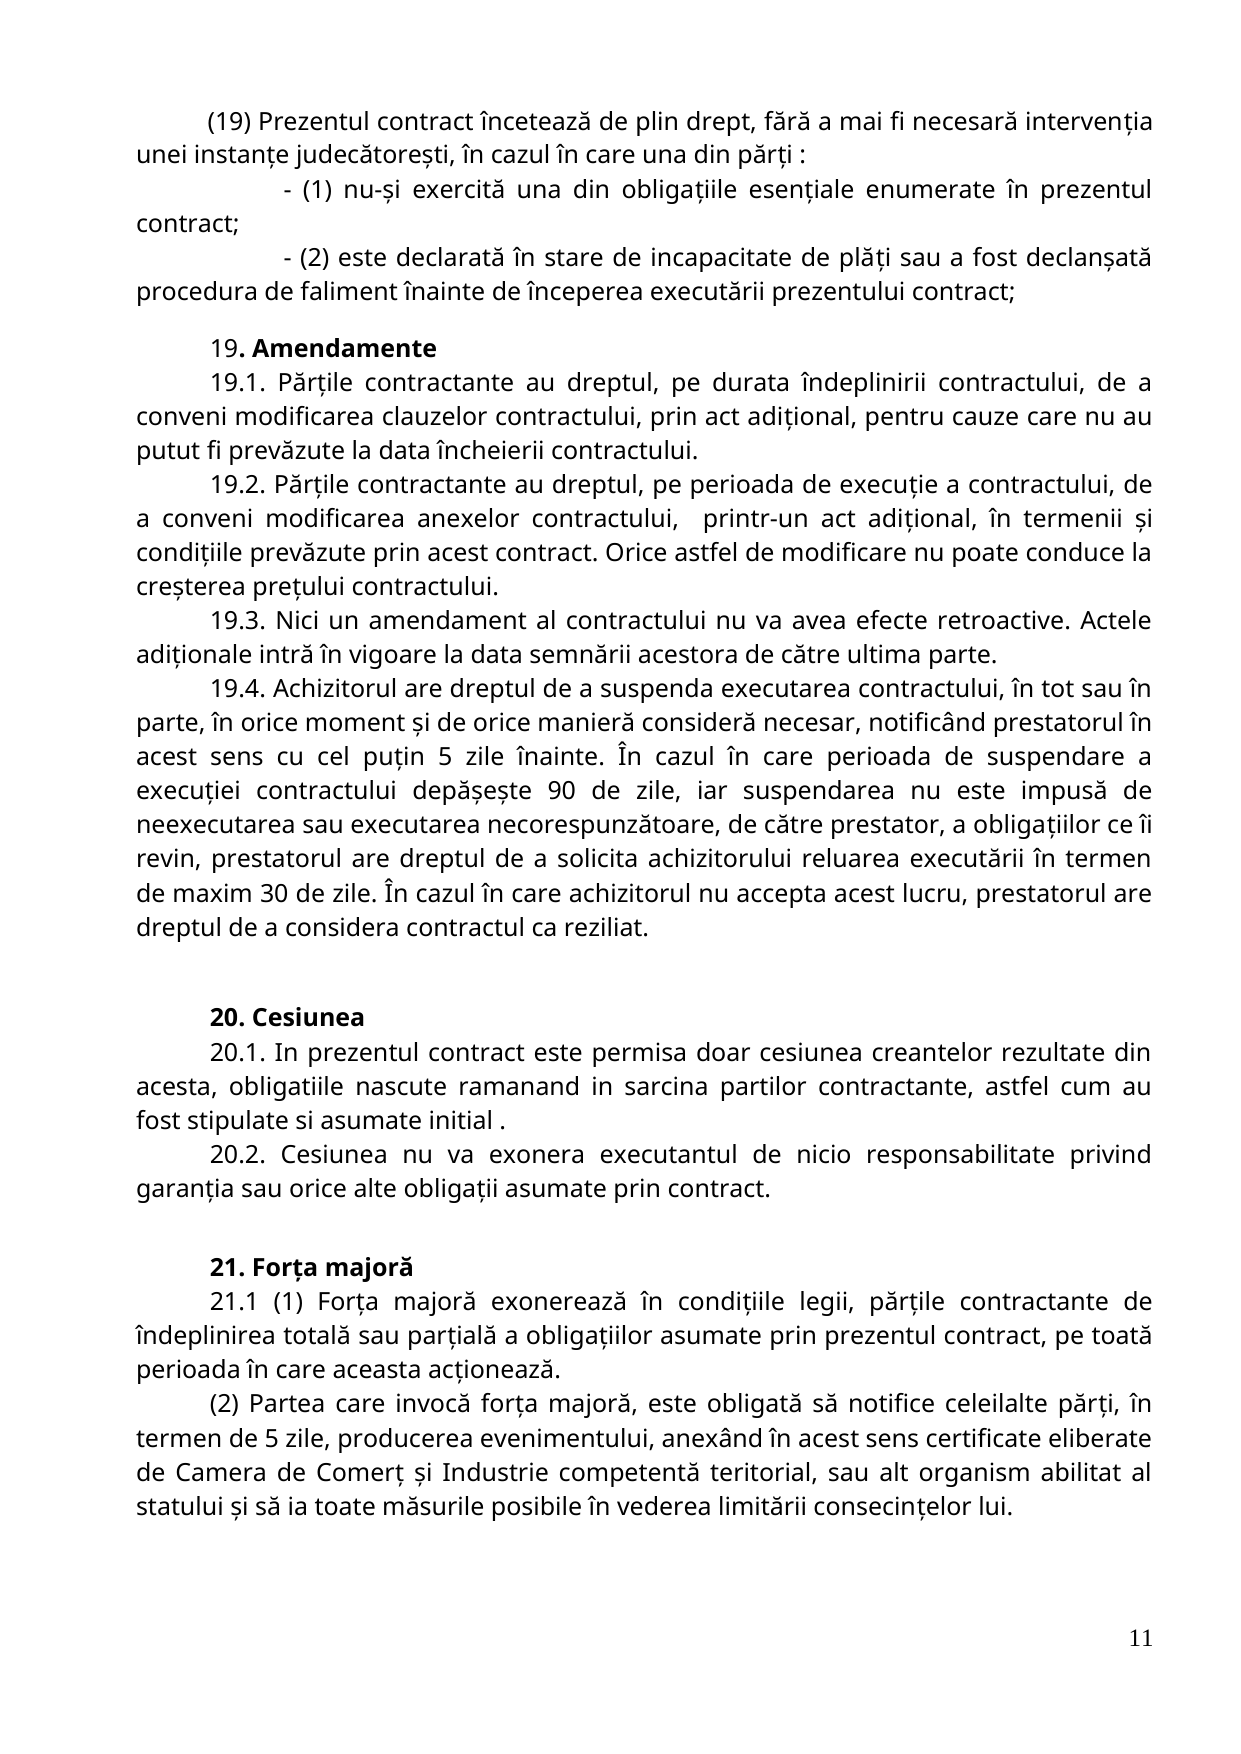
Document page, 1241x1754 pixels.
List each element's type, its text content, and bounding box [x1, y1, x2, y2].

text - (1) nu-şi exercită una din obligaţiile esenţiale enumerate în prezentul contract; [136, 171, 1153, 239]
text 19. Amendamente [136, 330, 1153, 364]
text 20.1. In prezentul contract este permisa doar cesiunea creantelor rezultate din acesta, obligatiile nascute ramanand in sarcina partilor contractante, astfel cum au fost stipulate si asumate initial . [136, 1034, 1153, 1136]
text 19.3. Nici un amendament al contractului nu va avea efecte retroactive. Actele adiţionale intră în vigoare la data semnării acestora de către ultima parte. [136, 603, 1153, 671]
text (2) Partea care invocă forţa majoră, este obligată să notifice celeilalte părţi, în termen de 5 zile, producerea evenimentului, anexând în acest sens certificate eliberate de Camera de Comerţ şi Industrie competentă teritorial, sau alt organism abilitat al statului şi să ia toate măsurile posibile în vederea limitării consecinţelor lui. [136, 1386, 1153, 1522]
text - (2) este declarată în stare de incapacitate de plăţi sau a fost declanşată procedura de faliment înainte de începerea executării prezentului contract; [136, 239, 1153, 307]
text 19.4. Achizitorul are dreptul de a suspenda executarea contractului, în tot sau în parte, în orice moment şi de orice manieră consideră necesar, notificând prestatorul în acest sens cu cel puţin 5 zile înainte. În cazul în care perioada de suspendare a execuţiei contractului depăşeşte 90 de zile, iar suspendarea nu este impusă de neexecutarea sau executarea necorespunzătoare, de către prestator, a obligaţiilor ce îi revin, prestatorul are dreptul de a solicita achizitorului reluarea executării în termen de maxim 30 de zile. În cazul în care achizitorul nu accepta acest lucru, prestatorul are dreptul de a considera contractul ca reziliat. [136, 671, 1153, 943]
text 21. Forţa majoră [136, 1250, 1153, 1284]
text 19.2. Părţile contractante au dreptul, pe perioada de execuţie a contractului, de a conveni modificarea anexelor contractului, printr-un act adiţional, în termenii şi condiţiile prevăzute prin acest contract. Orice astfel de modificare nu poate conduce la creşterea preţului contractului. [136, 466, 1153, 603]
text 20.2. Cesiunea nu va exonera executantul de nicio responsabilitate privind garanţia sau orice alte obligaţii asumate prin contract. [136, 1136, 1153, 1204]
text 21.1 (1) Forţa majoră exonerează în condiţiile legii, părţile contractante de îndeplinirea totală sau parţială a obligaţiilor asumate prin prezentul contract, pe toată perioada în care aceasta acţionează. [136, 1284, 1153, 1386]
text (19) Prezentul contract încetează de plin drept, fără a mai fi necesară intervenţia unei instanţe judecătoreşti, în cazul în care una din părţi : [136, 103, 1153, 171]
text 20. Cesiunea [136, 1000, 1153, 1034]
text 19.1. Părţile contractante au dreptul, pe durata îndeplinirii contractului, de a conveni modificarea clauzelor contractului, prin act adiţional, pentru cauze care nu au putut fi prevăzute la data încheierii contractului. [136, 364, 1153, 466]
